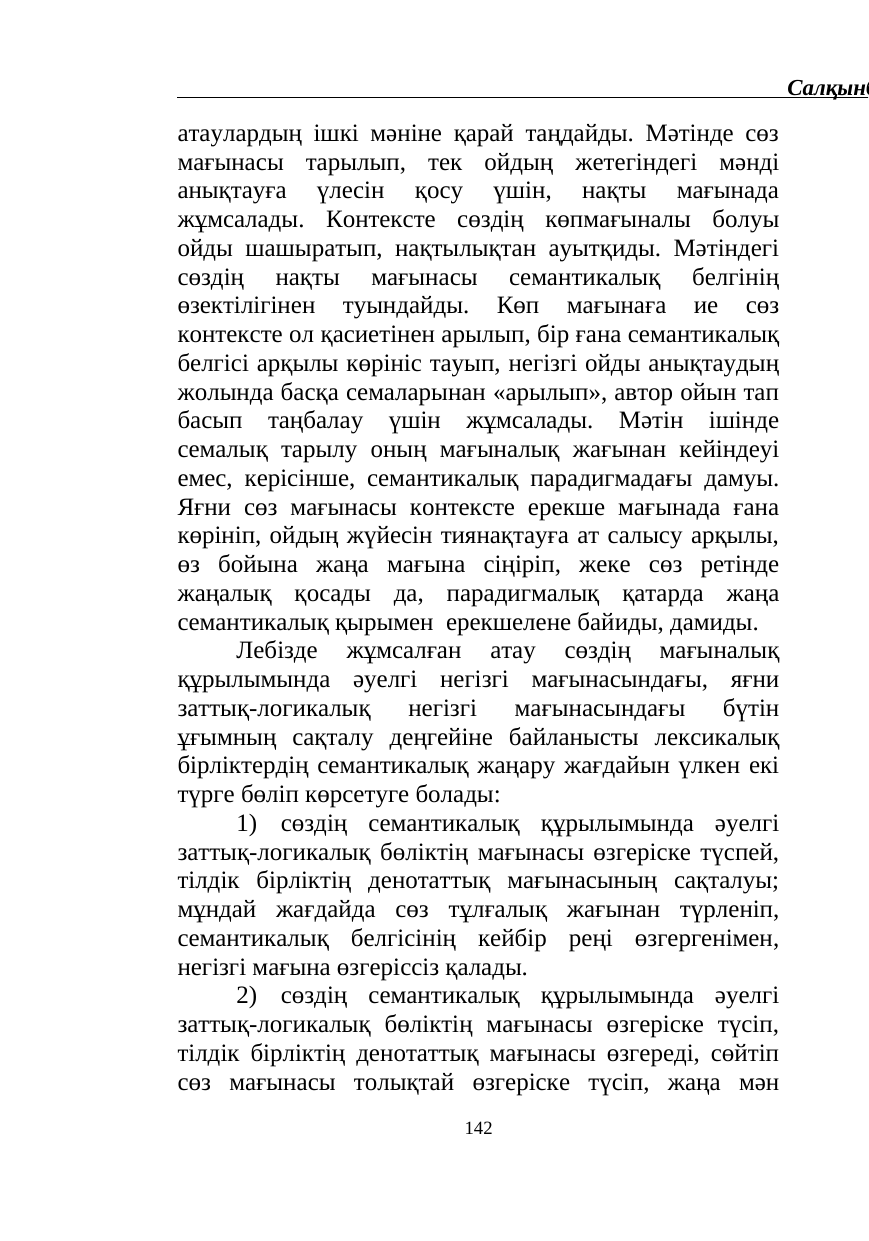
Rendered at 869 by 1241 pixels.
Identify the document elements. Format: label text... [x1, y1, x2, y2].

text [177, 981, 779, 1096]
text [177, 118, 779, 636]
text Лебізде жұмсалған атау сөздің мағыналық құрылымында әуелгі негізгі мағынасындағы, яғни заттық-логикалық негізгі мағынасындағы бүтін ұғымның сақталу деңгейіне байланысты лексикалық бірліктердің семантикалық жаңару жағдайын үлкен екі түрге бөліп көрсетуге болады: [177, 636, 779, 808]
text 1) сөздің семантикалық құрылымында әуелгі заттық-логикалық бөліктің мағынасы өзгеріске түспей, тілдік бірліктің денотаттық мағынасының сақталуы; мұндай жағдайда сөз тұлғалық жағынан түрленіп, семантикалық белгісінің кейбір реңі өзгергенімен, негізгі мағына өзгеріссіз қалады. [177, 808, 779, 981]
